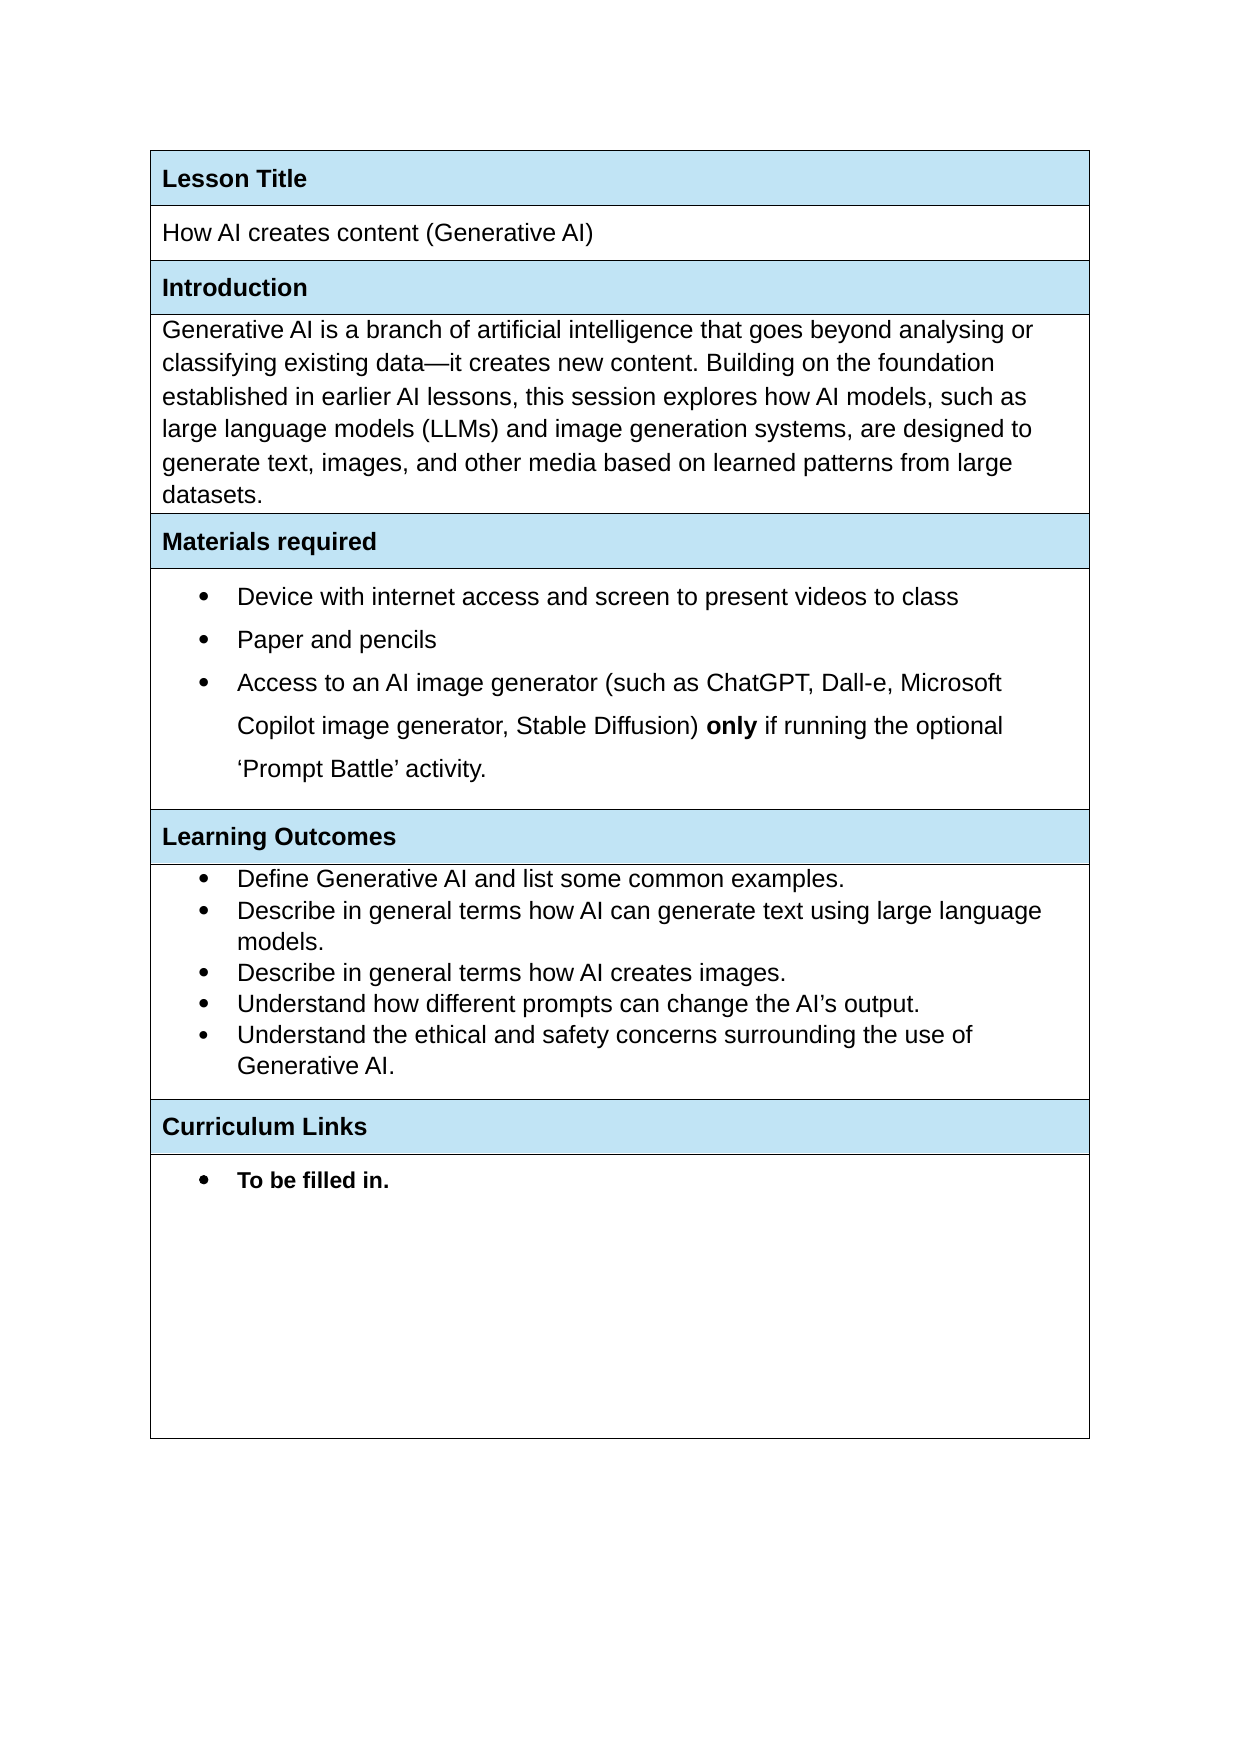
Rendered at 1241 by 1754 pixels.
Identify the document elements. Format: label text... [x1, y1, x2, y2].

table_cell Learning Outcomes [151, 810, 1089, 863]
table_cell Generative AI is a branch of artificial intelligence that goes beyond analysing or classifying existing data—it creates new content. Building on the foundation established in earlier AI lessons, this session explores how AI models, such as large language models (LLMs) and image generation systems, are designed to generate text, images, and other media based on learned patterns from large datasets. [151, 315, 1089, 513]
table_cell To be filled in. [151, 1155, 1089, 1438]
table_cell Introduction [151, 261, 1089, 314]
table_header Lesson Title [151, 151, 1089, 205]
table_cell Curriculum Links [151, 1100, 1089, 1153]
table_cell Materials required [151, 514, 1089, 568]
table_cell Device with internet access and screen to present videos to class Paper and pencils Access to an AI image generator (such as ChatGPT, Dall-e, Microsoft Copilot image generator, Stable Diffusion) only if running the optional ‘Prompt Battle’ activity. [151, 569, 1089, 809]
table_cell How AI creates content (Generative AI) [151, 206, 1089, 259]
table_cell Define Generative AI and list some common examples. Describe in general terms how AI can generate text using large language models. Describe in general terms how AI creates images. Understand how different prompts can change the AI’s output. Understand the ethical and safety concerns surrounding the use of Generative AI. [151, 865, 1089, 1099]
